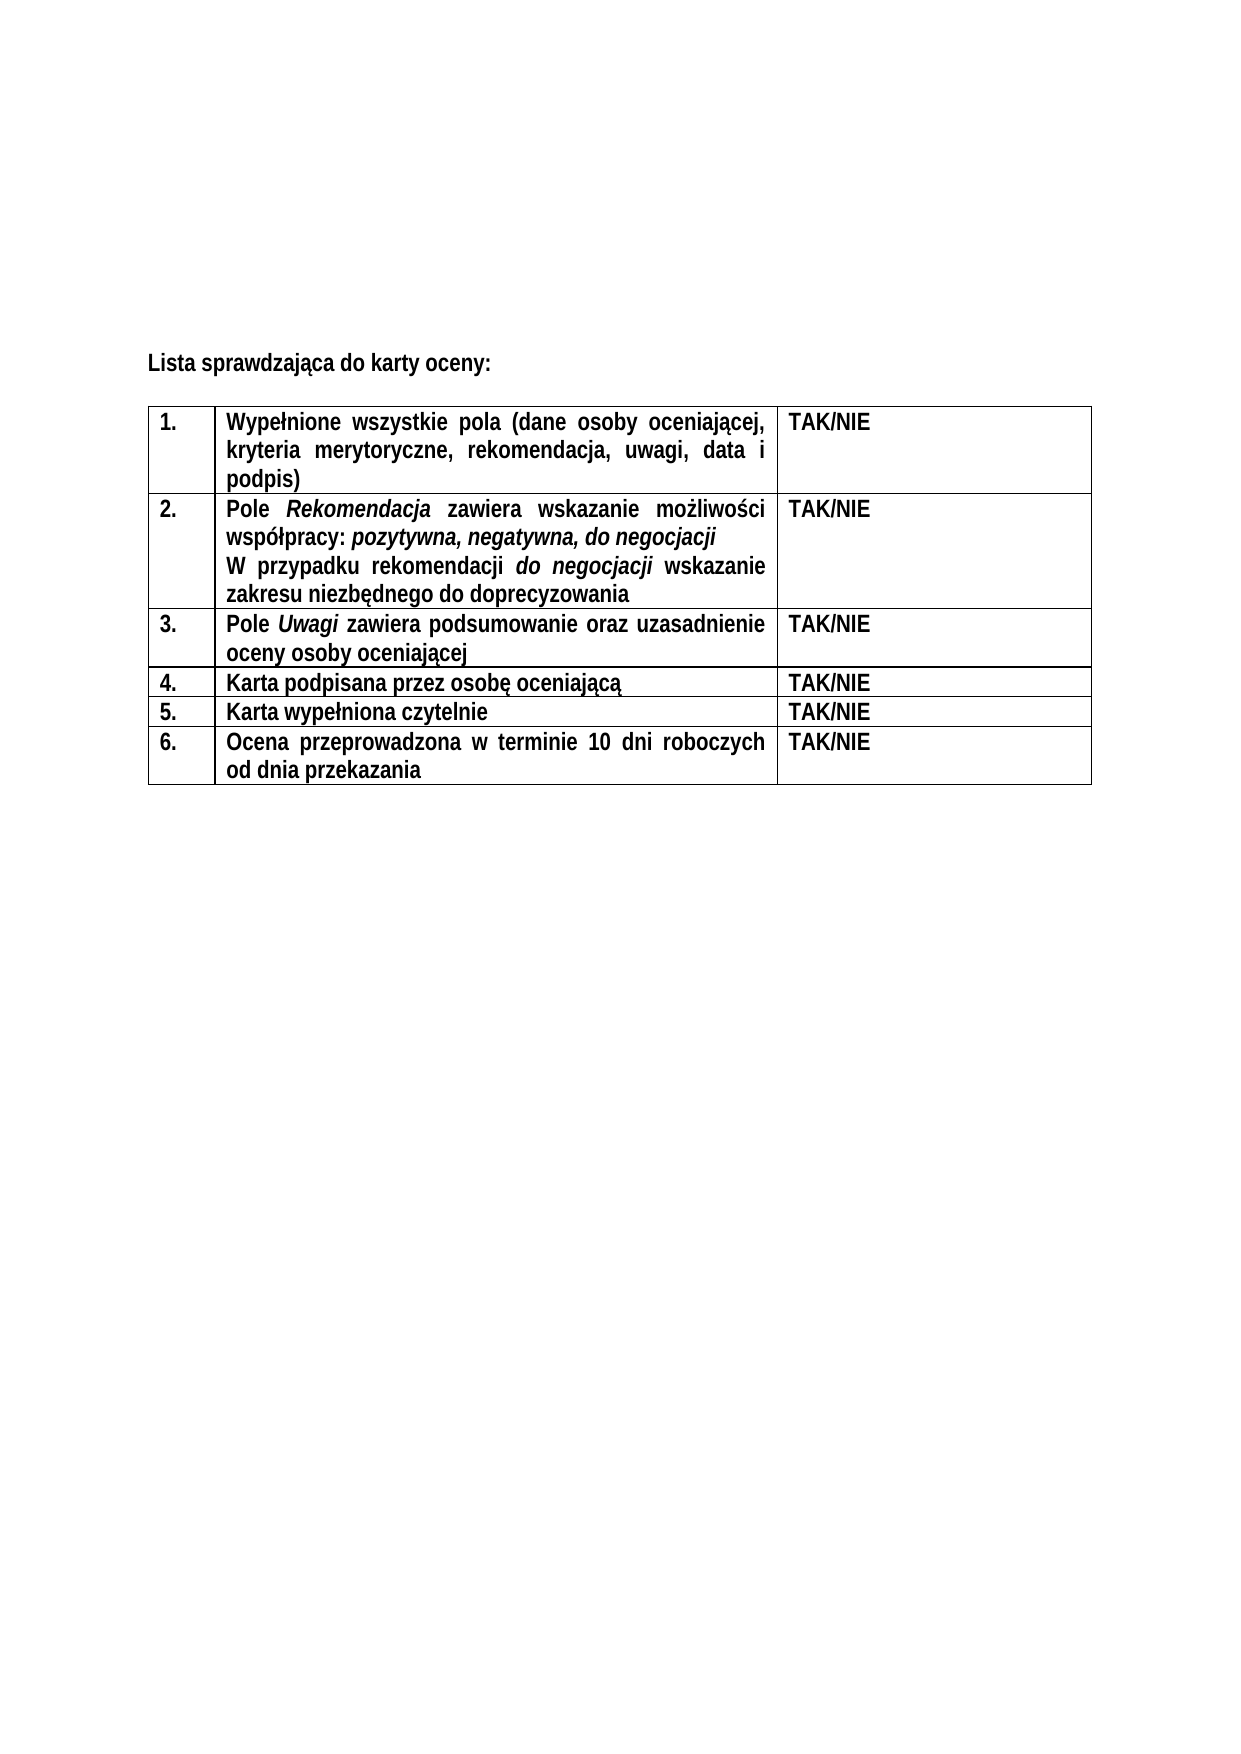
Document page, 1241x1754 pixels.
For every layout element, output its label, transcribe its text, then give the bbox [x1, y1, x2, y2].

table_header 1. [149, 407, 214, 492]
table_cell TAK/NIE [778, 727, 1091, 784]
table_header Wypełnione wszystkie pola (dane osoby oceniającej, kryteria merytoryczne, rekomendacja, uwagi, data i podpis) [216, 407, 777, 492]
table_cell 5. [149, 697, 214, 726]
table_cell TAK/NIE [778, 697, 1091, 726]
text Lista sprawdzająca do karty oceny: [148, 348, 1092, 377]
table_cell TAK/NIE [778, 494, 1091, 608]
table_cell Karta podpisana przez osobę oceniającą [216, 668, 777, 696]
table_cell TAK/NIE [778, 668, 1091, 696]
table_cell TAK/NIE [778, 609, 1091, 666]
table_cell 2. [149, 494, 214, 608]
table_cell 6. [149, 727, 214, 784]
table_cell Pole Rekomendacja zawiera wskazanie możliwości współpracy: pozytywna, negatywna, do negocjacji W przypadku rekomendacji do negocjacji wskazanie zakresu niezbędnego do doprecyzowania [216, 494, 777, 608]
table_cell Ocena przeprowadzona w terminie 10 dni roboczych od dnia przekazania [216, 727, 777, 784]
table_cell 4. [149, 668, 214, 696]
table_header TAK/NIE [778, 407, 1091, 492]
table_cell Karta wypełniona czytelnie [216, 697, 777, 726]
table_cell Pole Uwagi zawiera podsumowanie oraz uzasadnienie oceny osoby oceniającej [216, 609, 777, 666]
table_cell 3. [149, 609, 214, 666]
